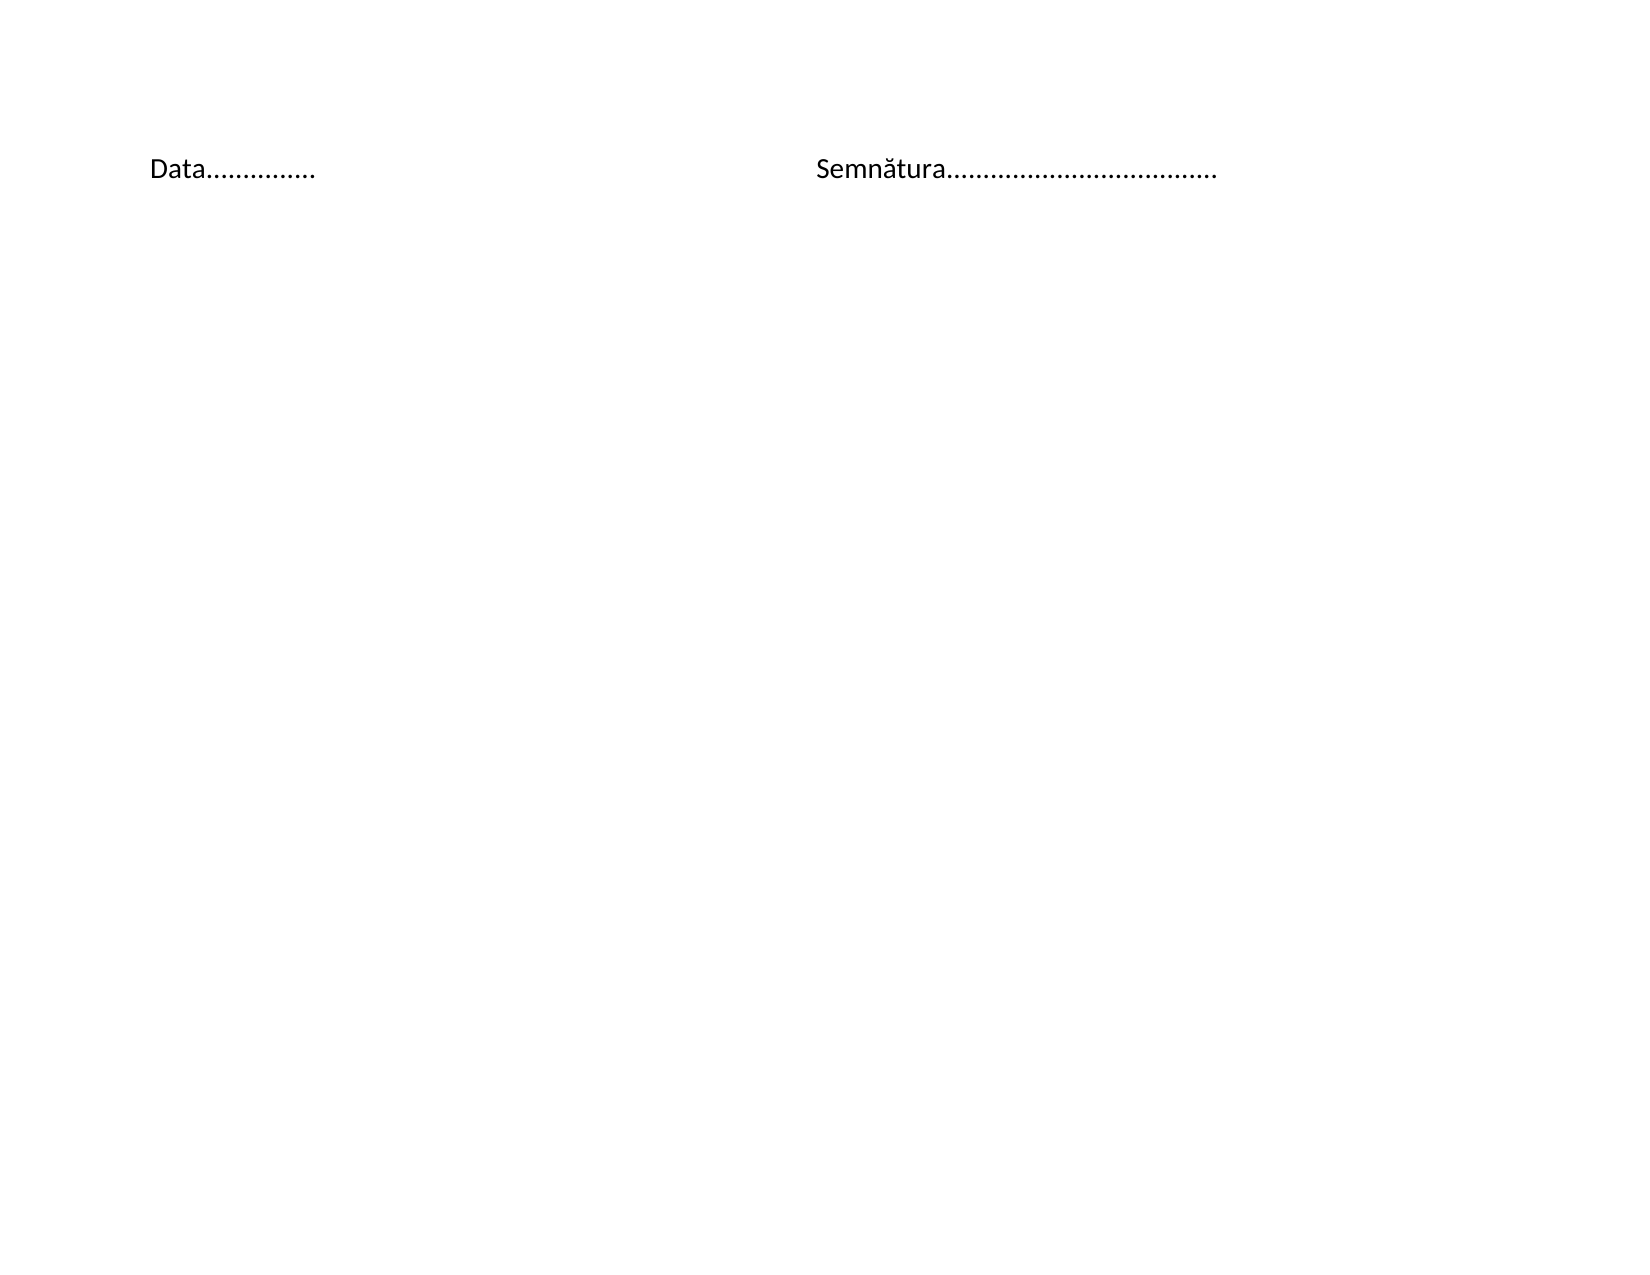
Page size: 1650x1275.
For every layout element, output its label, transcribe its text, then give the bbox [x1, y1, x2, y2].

text Data............... Semnătura..................................... [150, 150, 1500, 186]
